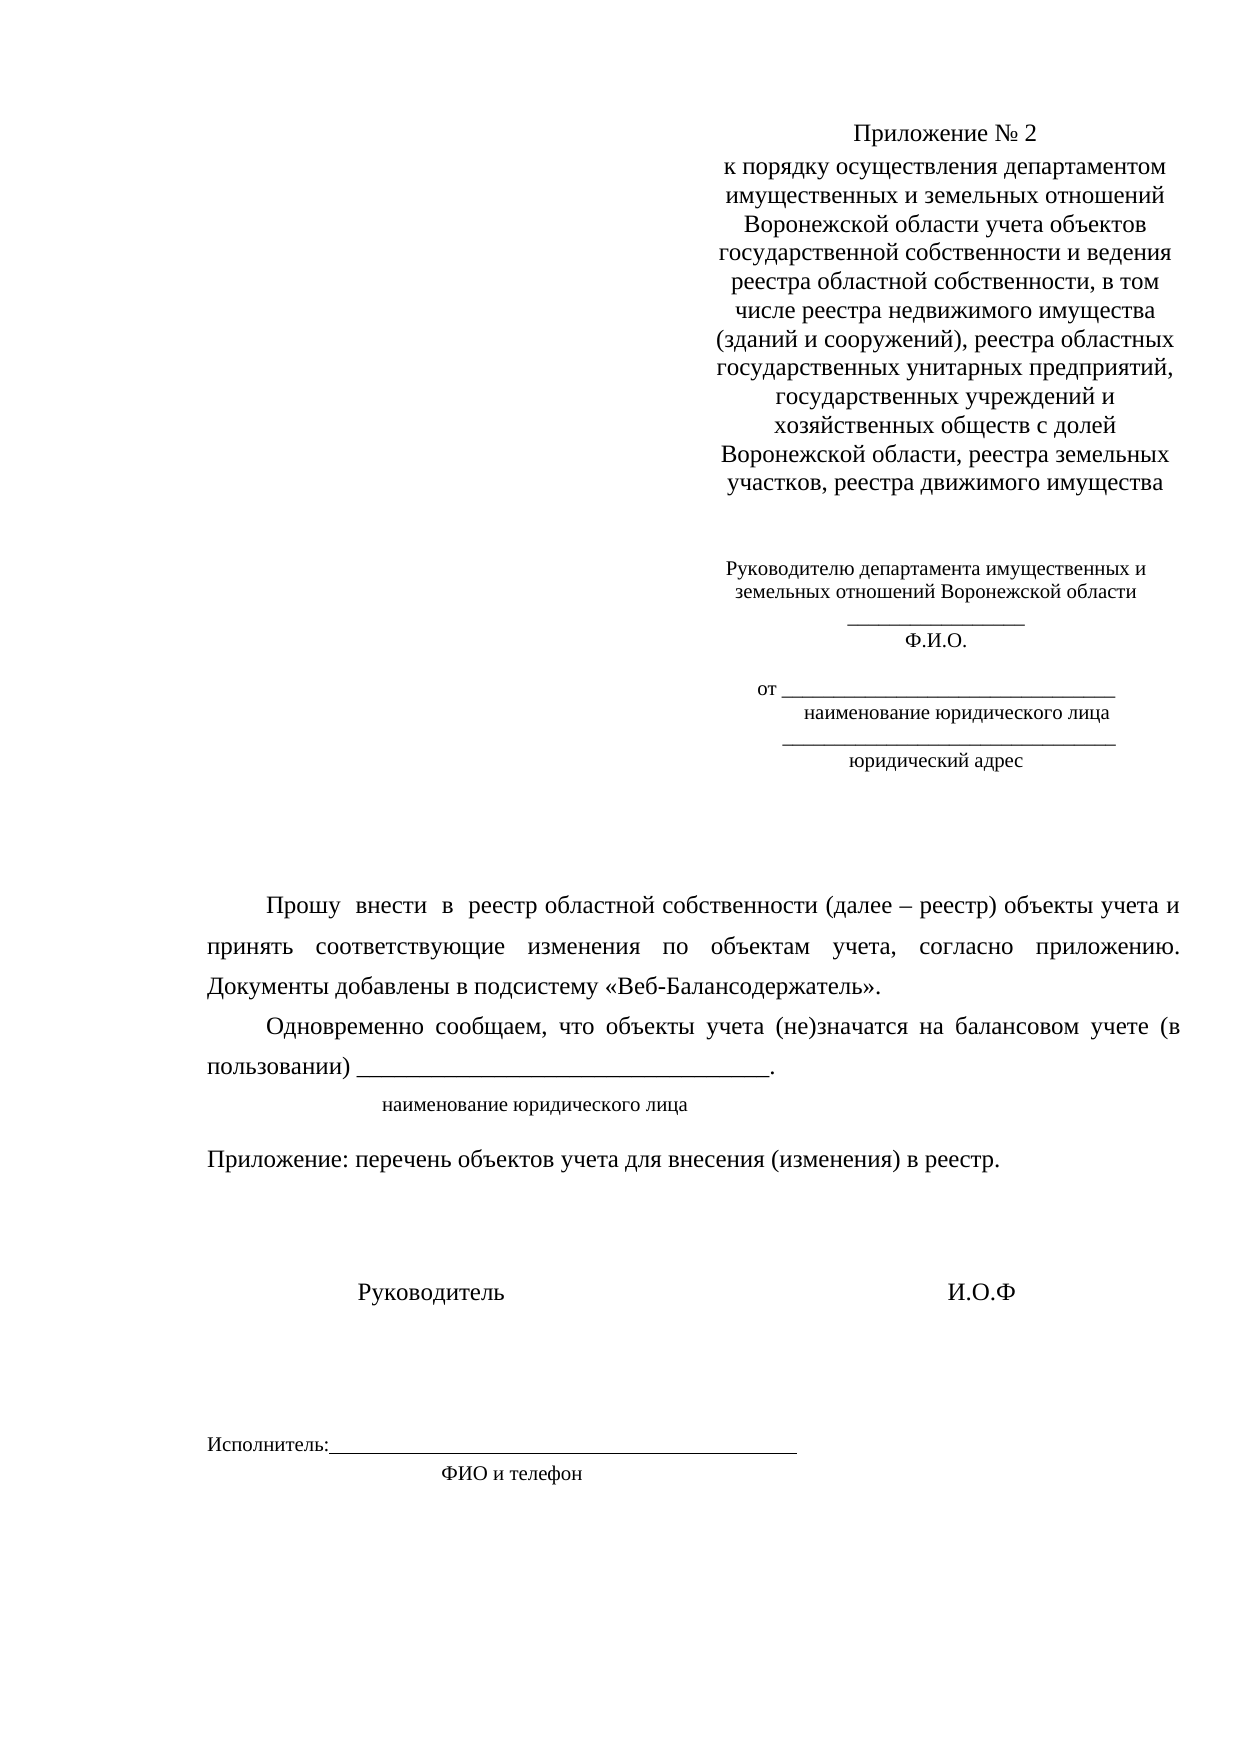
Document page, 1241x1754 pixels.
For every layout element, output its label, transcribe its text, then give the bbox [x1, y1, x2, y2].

text к порядку осуществления департаментом имущественных и земельных отношений Воронежской области учета объектов государственной собственности и ведения реестра областной собственности, в том числе реестра недвижимого имущества (зданий и сооружений), реестра областных государственных унитарных предприятий, государственных учреждений и хозяйственных обществ с долей Воронежской области, реестра земельных участков, реестра движимого имущества [709, 151, 1181, 496]
text ФИО и телефон [207, 1461, 1167, 1485]
text Одновременно сообщаем, что объекты учета (не)значатся на балансовом учете (в пользовании) _________________________________. [207, 1011, 1181, 1080]
text Приложение: перечень объектов учета для внесения (изменения) в реестр. [207, 1144, 1181, 1173]
text Руководитель И.О.Ф [207, 1277, 1166, 1305]
text Исполнитель: [207, 1432, 1166, 1456]
text Приложение № 2 [709, 118, 1181, 147]
table_header Руководителю департамента имущественных и земельных отношений Воронежской области _________________ Ф.И.О. от ________________________________ наименование юридического лица ________________________________ юридический адрес [679, 555, 1196, 772]
text наименование юридического лица [207, 1092, 1181, 1116]
text Прошу внести в реестр областной собственности (далее – реестр) объекты учета и принять соответствующие изменения по объектам учета, согласно приложению. Документы добавлены в подсистему «Веб-Балансодержатель». [207, 891, 1181, 1000]
